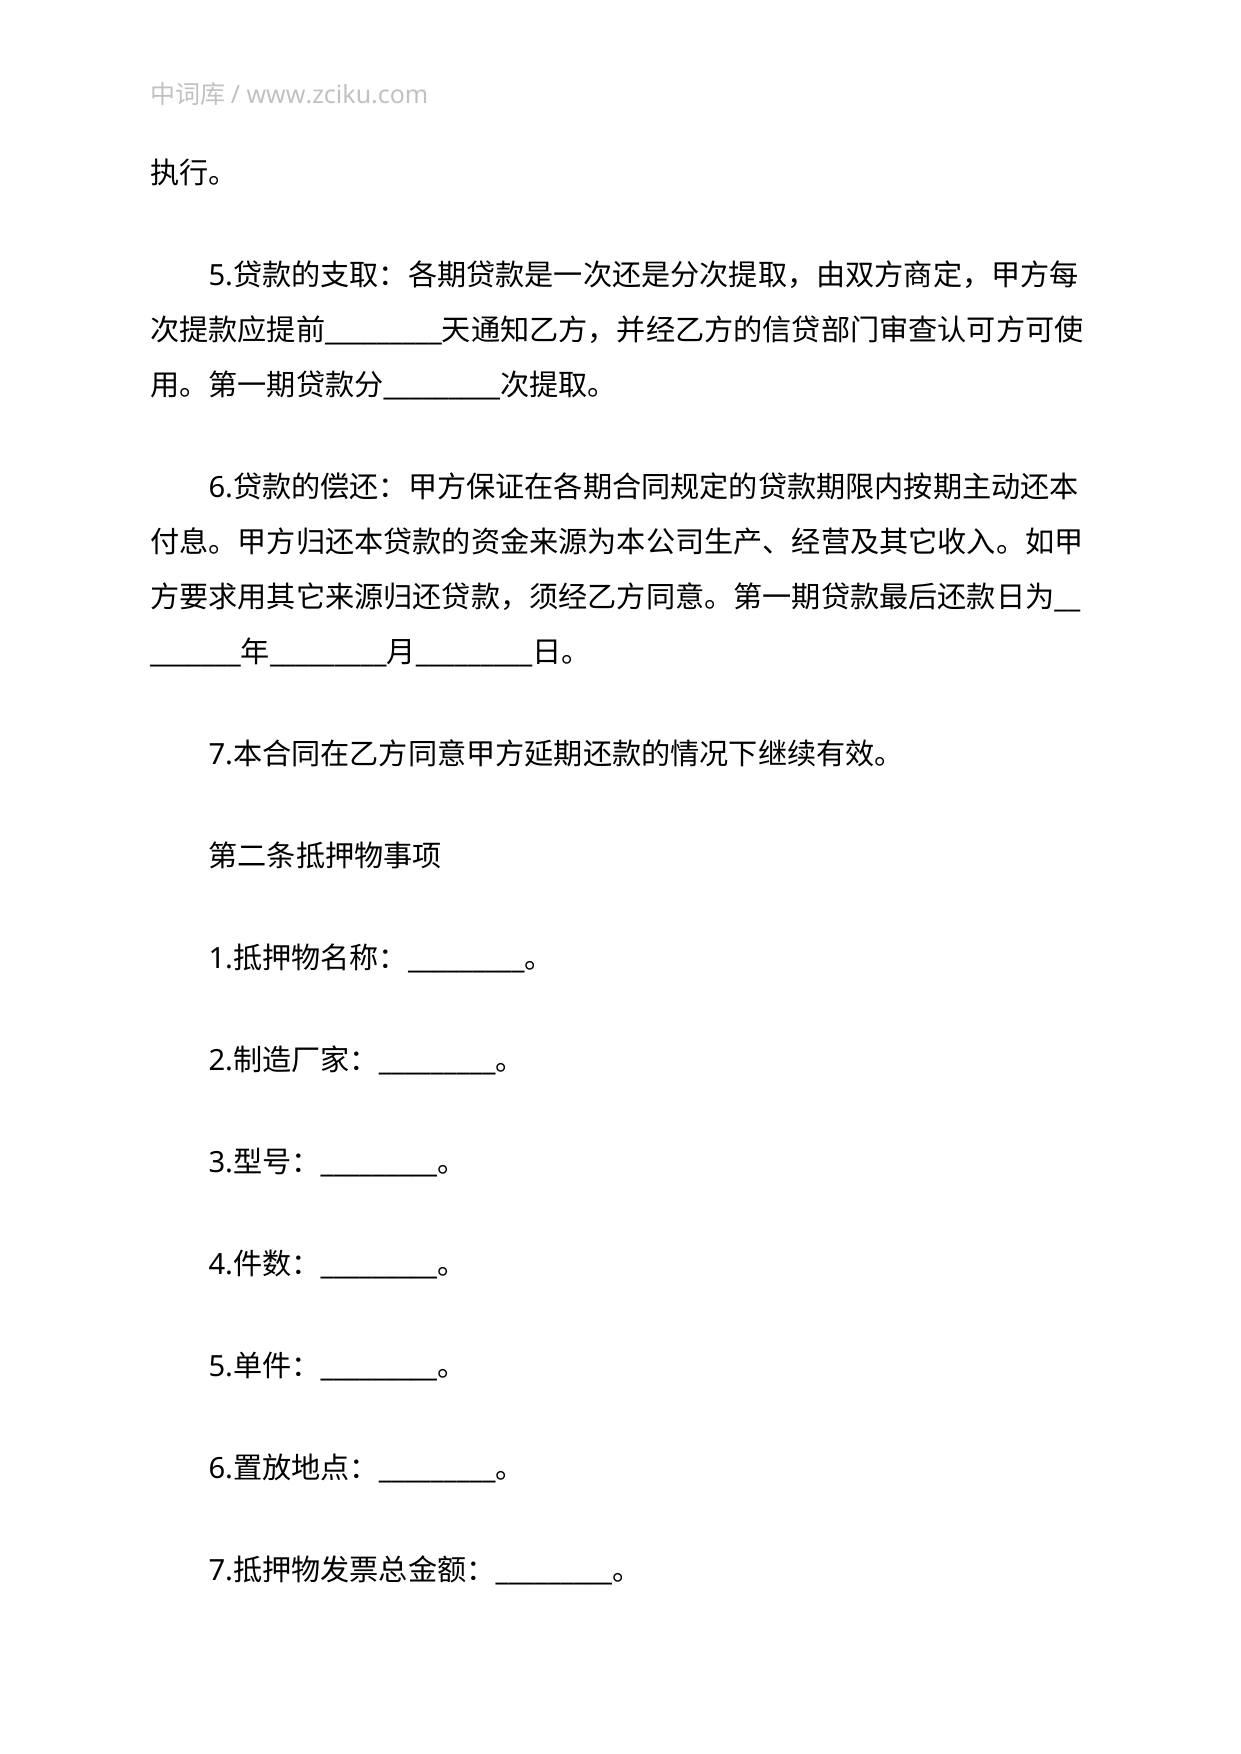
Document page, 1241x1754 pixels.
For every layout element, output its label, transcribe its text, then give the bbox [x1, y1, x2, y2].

text 6.置放地点：_________。 [150, 1444, 1090, 1487]
text 第二条抵押物事项 [150, 833, 1090, 875]
text 6.贷款的偿还：甲方保证在各期合同规定的贷款期限内按期主动还本付息。甲方归还本贷款的资金来源为本公司生产、经营及其它收入。如甲方要求用其它来源归还贷款，须经乙方同意。第一期贷款最后还款日为_________年_________月_________日。 [150, 464, 1090, 671]
text 1.抵押物名称：_________。 [150, 934, 1090, 977]
text 7.抵押物发票总金额：_________。 [150, 1546, 1090, 1589]
text 5.单件：_________。 [150, 1342, 1090, 1385]
text 2.制造厂家：_________。 [150, 1036, 1090, 1079]
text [150, 150, 1090, 192]
text 5.贷款的支取：各期贷款是一次还是分次提取，由双方商定，甲方每次提款应提前_________天通知乙方，并经乙方的信贷部门审查认可方可使用。第一期贷款分_________次提取。 [150, 252, 1090, 404]
text 4.件数：_________。 [150, 1240, 1090, 1283]
text 7.本合同在乙方同意甲方延期还款的情况下继续有效。 [150, 731, 1090, 773]
text 3.型号：_________。 [150, 1138, 1090, 1181]
